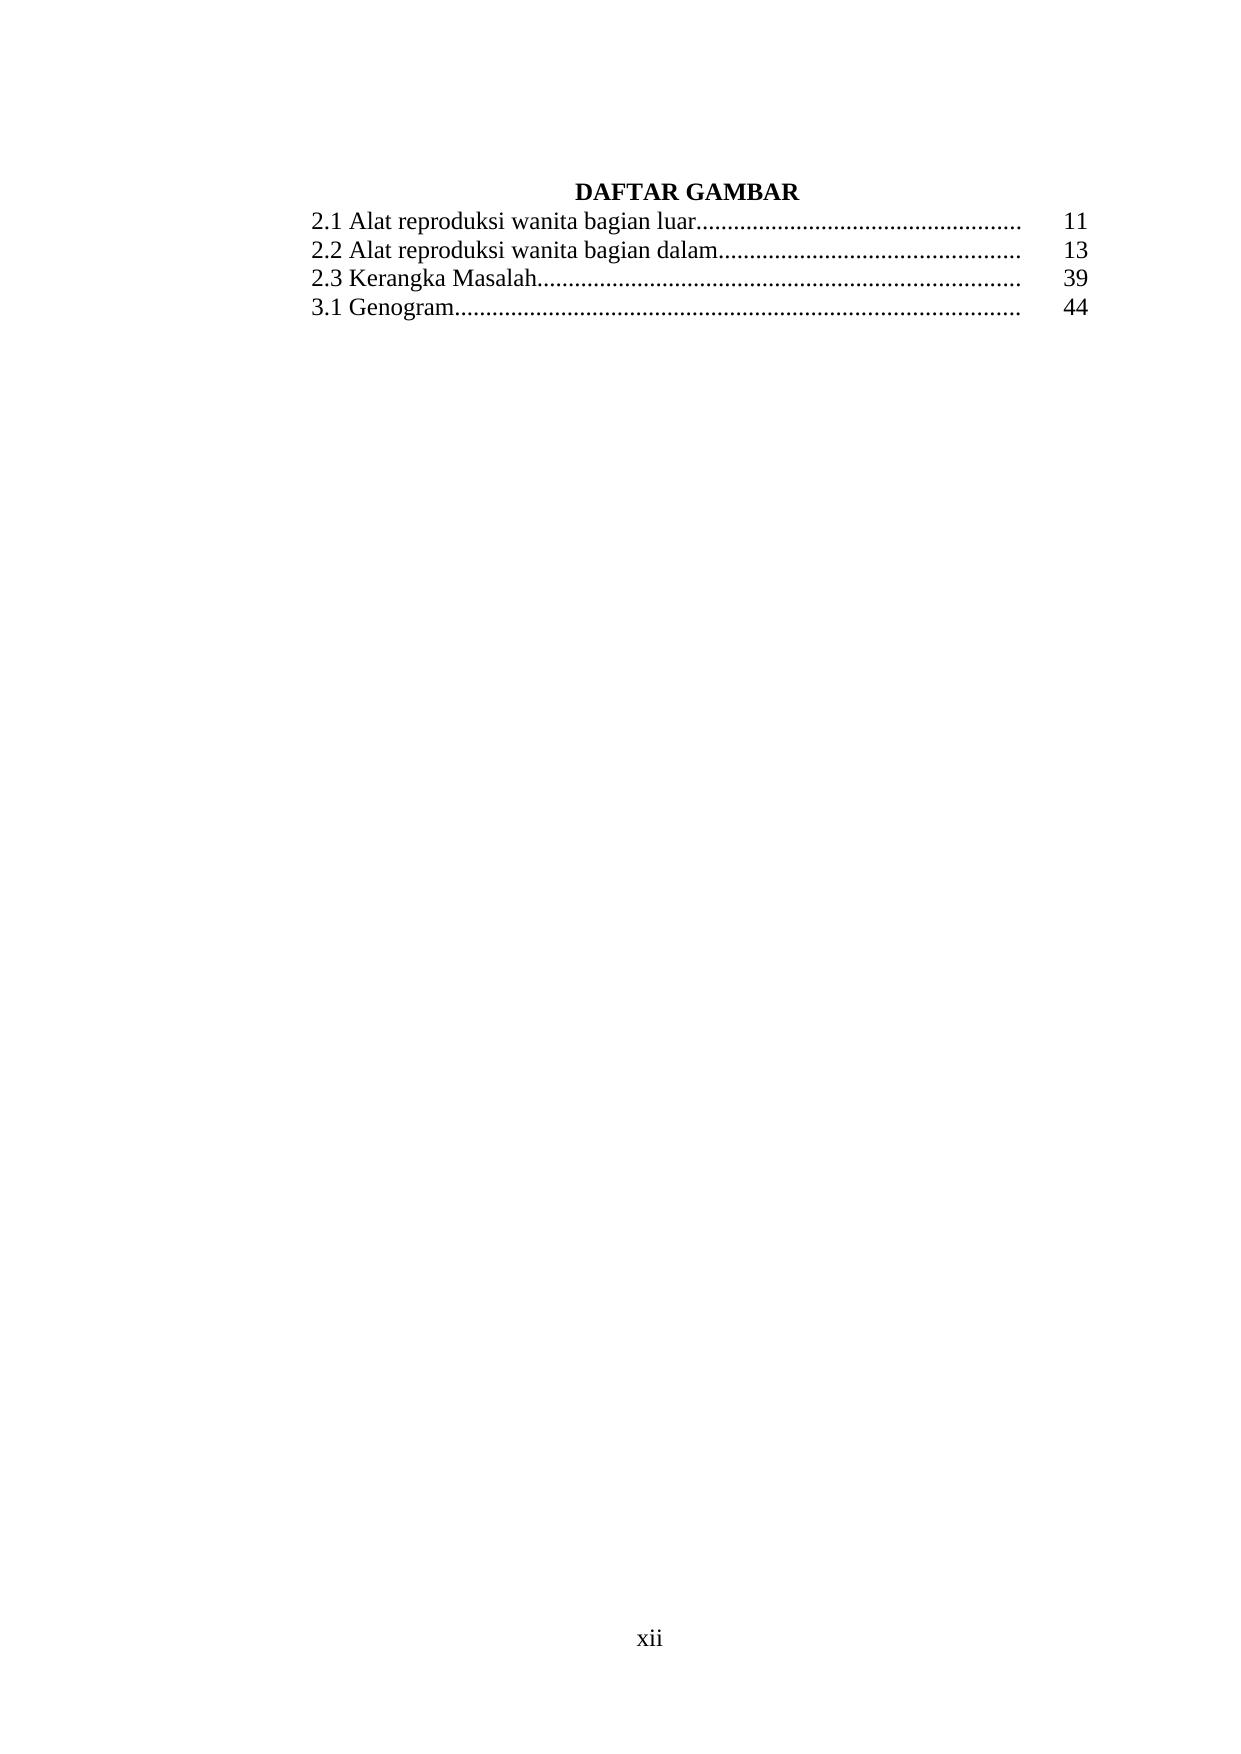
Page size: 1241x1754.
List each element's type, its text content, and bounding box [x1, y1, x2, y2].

text 3.1 Genogram 44 [236, 292, 1063, 321]
text DAFTAR GAMBAR [236, 177, 1063, 206]
text 2.2 Alat reproduksi wanita bagian dalam 13 [236, 235, 1063, 263]
text 2.3 Kerangka Masalah 39 [236, 263, 1063, 292]
text 2.1 Alat reproduksi wanita bagian luar 11 [236, 206, 1063, 235]
